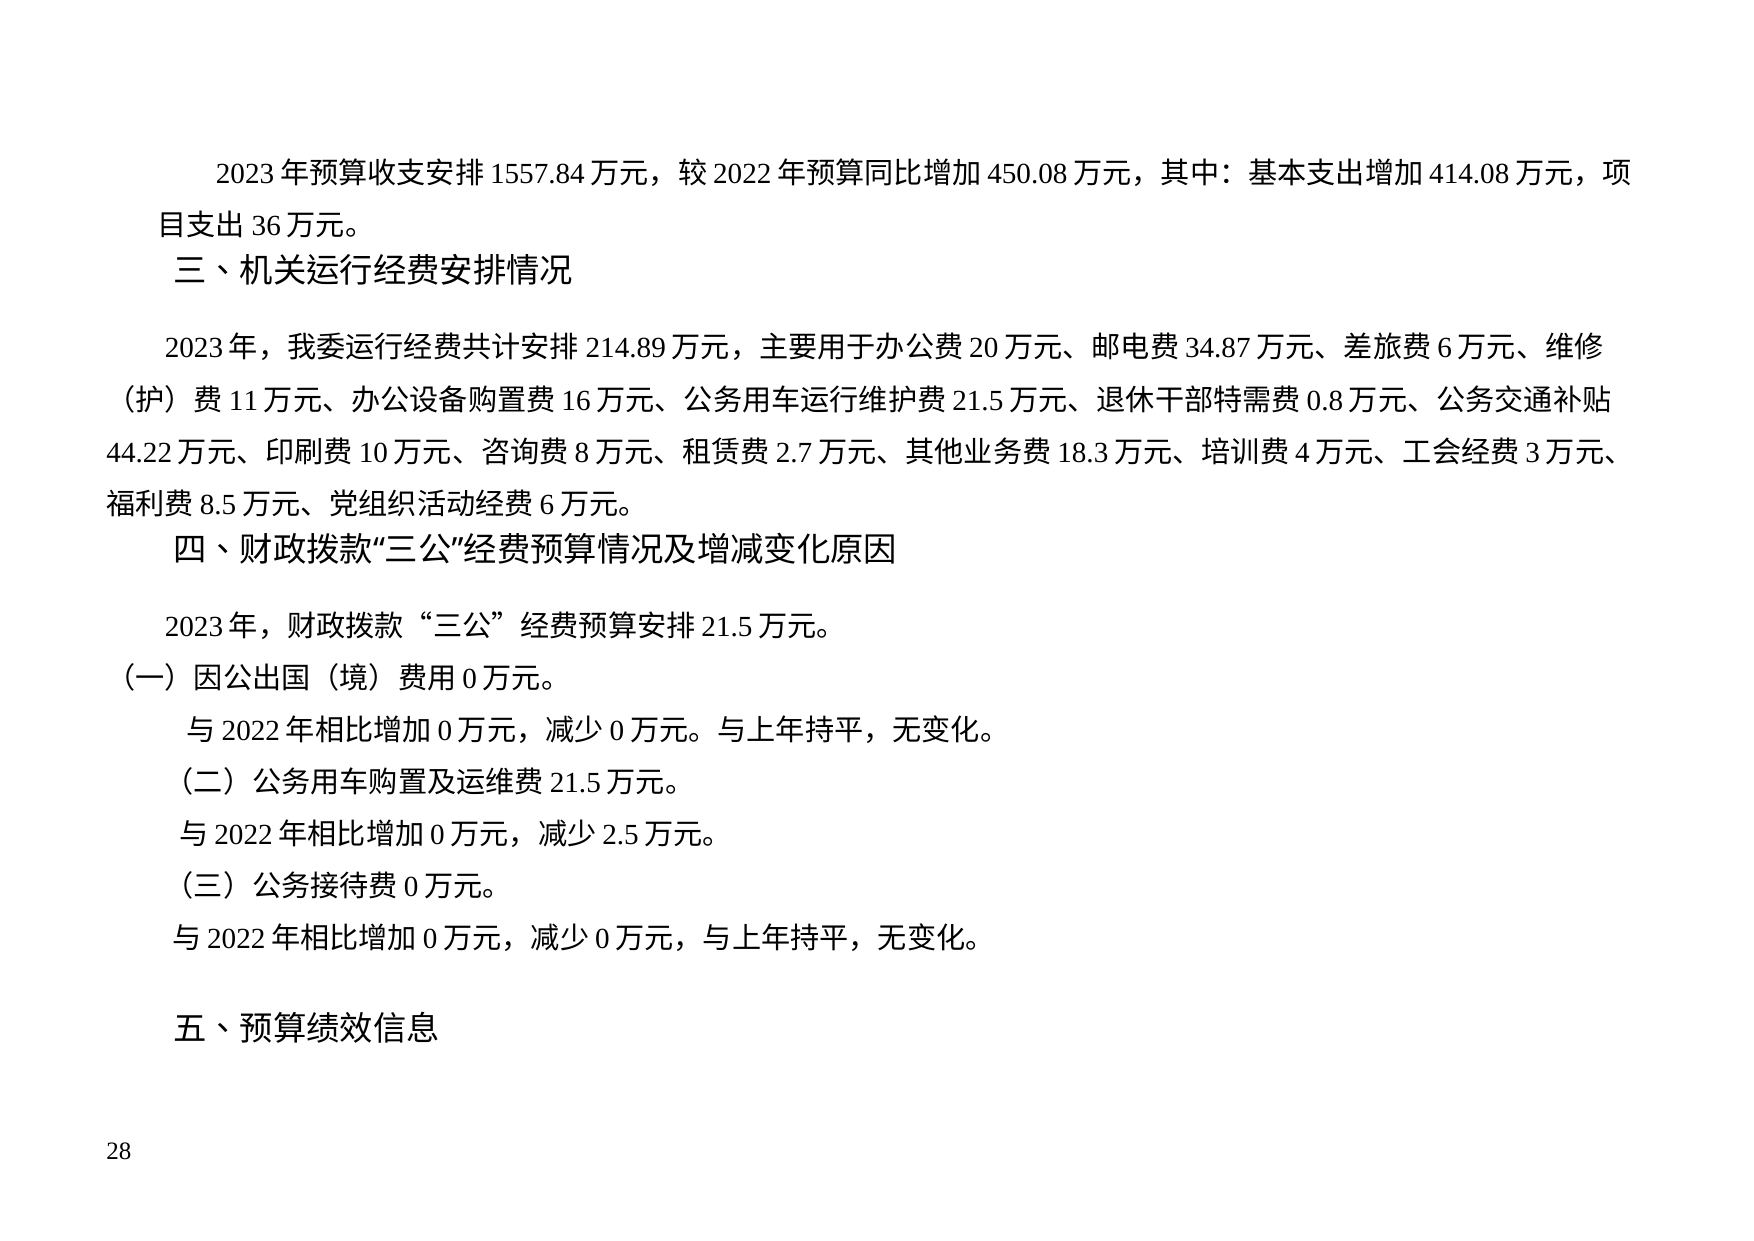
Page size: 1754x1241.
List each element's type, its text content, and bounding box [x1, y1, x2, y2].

list 因公出国（境）费用0万元。 [106, 647, 1648, 699]
text 三、机关运行经费安排情况 [106, 247, 1648, 292]
list 与2022年相比增加0万元，减少0万元。与上年持平，无变化。 [106, 699, 1648, 751]
list 公务接待费0万元。 [106, 855, 1648, 907]
list 2023年预算收支安排1557.84万元，较2022年预算同比增加450.08万元，其中：基本支出增加414.08万元，项目支出 36万元。 [157, 142, 1648, 246]
text 四、财政拨款“三公”经费预算情况及增减变化原因 [106, 526, 1648, 571]
list 与2022年相比增加0万元，减少2.5万元。 [164, 803, 1648, 855]
list 公务用车购置及运维费21.5万元。 [106, 751, 1648, 803]
text 2023年，财政拨款“三公”经费预算安排21.5万元。 [106, 595, 1648, 647]
list 与2022年相比增加0万元，减少0万元，与上年持平，无变化。 [164, 907, 1648, 959]
text 2023年，我委运行经费共计安排 214.89万元，主要用于办公费20万元、邮电费34.87万元、差旅费6万元、维修（护）费11万元、办公设备购置费16万元、公务用车运行维护费21.5万元、退休干部特需费0.8万元、公务交通补贴44.22万元、印刷费10万元、咨询费8万元、租赁费2.7万元、其他业务费18.3万元、培训费4万元、工会经费3万元、福利费8.5万元、党组织活动经费6万元。 [106, 316, 1648, 524]
text 五、预算绩效信息 [106, 1004, 1648, 1050]
